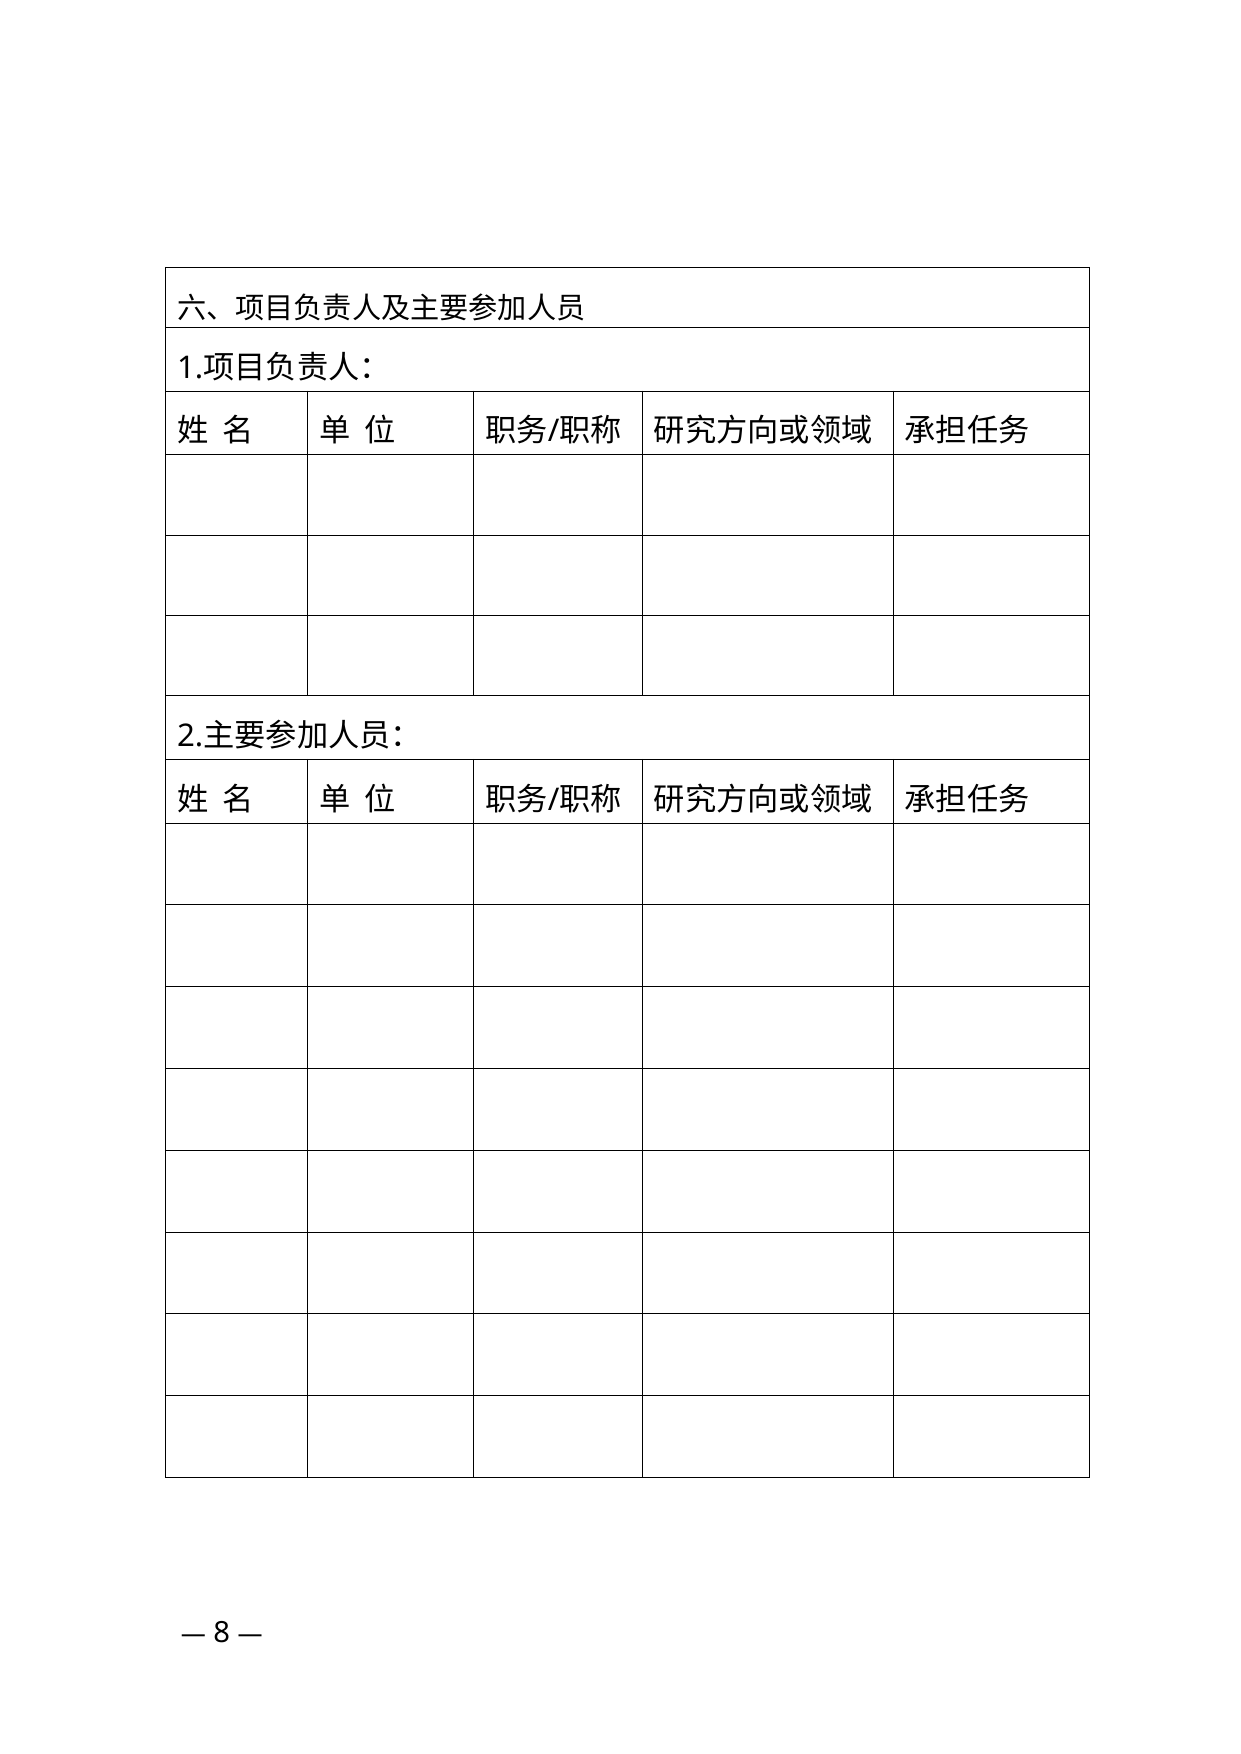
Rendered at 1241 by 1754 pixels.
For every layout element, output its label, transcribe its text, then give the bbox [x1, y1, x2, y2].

table_cell [308, 824, 473, 904]
table_cell [894, 1069, 1089, 1150]
table_cell [474, 1069, 642, 1150]
table_cell [474, 536, 642, 615]
table_cell [308, 1151, 473, 1232]
table_cell [166, 824, 307, 904]
table_cell [474, 905, 642, 986]
table_cell [894, 1314, 1089, 1395]
table_cell [894, 1396, 1089, 1477]
table_cell [474, 1233, 642, 1313]
table_cell [643, 1396, 893, 1477]
table_cell [166, 1151, 307, 1232]
table_cell 姓 名 [166, 760, 307, 822]
table_cell [474, 987, 642, 1068]
table_cell [894, 987, 1089, 1068]
table_cell [166, 536, 307, 615]
table_cell [166, 905, 307, 986]
table_cell [894, 536, 1089, 615]
table_cell 姓 名 [166, 392, 307, 454]
table_cell [894, 1151, 1089, 1232]
table_cell [474, 1314, 642, 1395]
table_cell [894, 905, 1089, 986]
table_cell [308, 987, 473, 1068]
table_cell [643, 987, 893, 1068]
table_cell [474, 616, 642, 695]
table_cell 单 位 [308, 760, 473, 822]
table_cell [308, 1314, 473, 1395]
table_header 六、项目负责人及主要参加人员 [166, 268, 1089, 327]
table_cell [166, 1314, 307, 1395]
table_cell [474, 455, 642, 534]
table_cell [474, 1396, 642, 1477]
table_cell [643, 616, 893, 695]
table_cell [308, 536, 473, 615]
table_cell [308, 616, 473, 695]
table_cell [166, 987, 307, 1068]
table_cell 承担任务 [894, 392, 1089, 454]
table_cell [643, 455, 893, 534]
table_cell [308, 455, 473, 534]
table_cell [166, 1069, 307, 1150]
table_cell [894, 616, 1089, 695]
table_cell [166, 616, 307, 695]
table_cell 研究方向或领域 [643, 760, 893, 822]
table_cell [474, 824, 642, 904]
table_cell [643, 1151, 893, 1232]
table_cell [308, 905, 473, 986]
table_cell [643, 1233, 893, 1313]
table_cell [894, 455, 1089, 534]
table_cell 1.项目负责人： [166, 328, 1089, 391]
table_cell 研究方向或领域 [643, 392, 893, 454]
table_cell [308, 1069, 473, 1150]
table_cell [894, 824, 1089, 904]
table_cell [166, 1233, 307, 1313]
table_cell [643, 1069, 893, 1150]
table_cell [643, 536, 893, 615]
table_cell [643, 824, 893, 904]
table_cell [894, 1233, 1089, 1313]
table_cell 承担任务 [894, 760, 1089, 822]
table_cell 2.主要参加人员： [166, 696, 1089, 759]
table_cell 单 位 [308, 392, 473, 454]
table_cell [308, 1233, 473, 1313]
table_cell 职务/职称 [474, 392, 642, 454]
table_cell [308, 1396, 473, 1477]
table_cell [474, 1151, 642, 1232]
table_cell 职务/职称 [474, 760, 642, 822]
table_cell [166, 1396, 307, 1477]
table_cell [643, 1314, 893, 1395]
table_cell [166, 455, 307, 534]
table_cell [643, 905, 893, 986]
